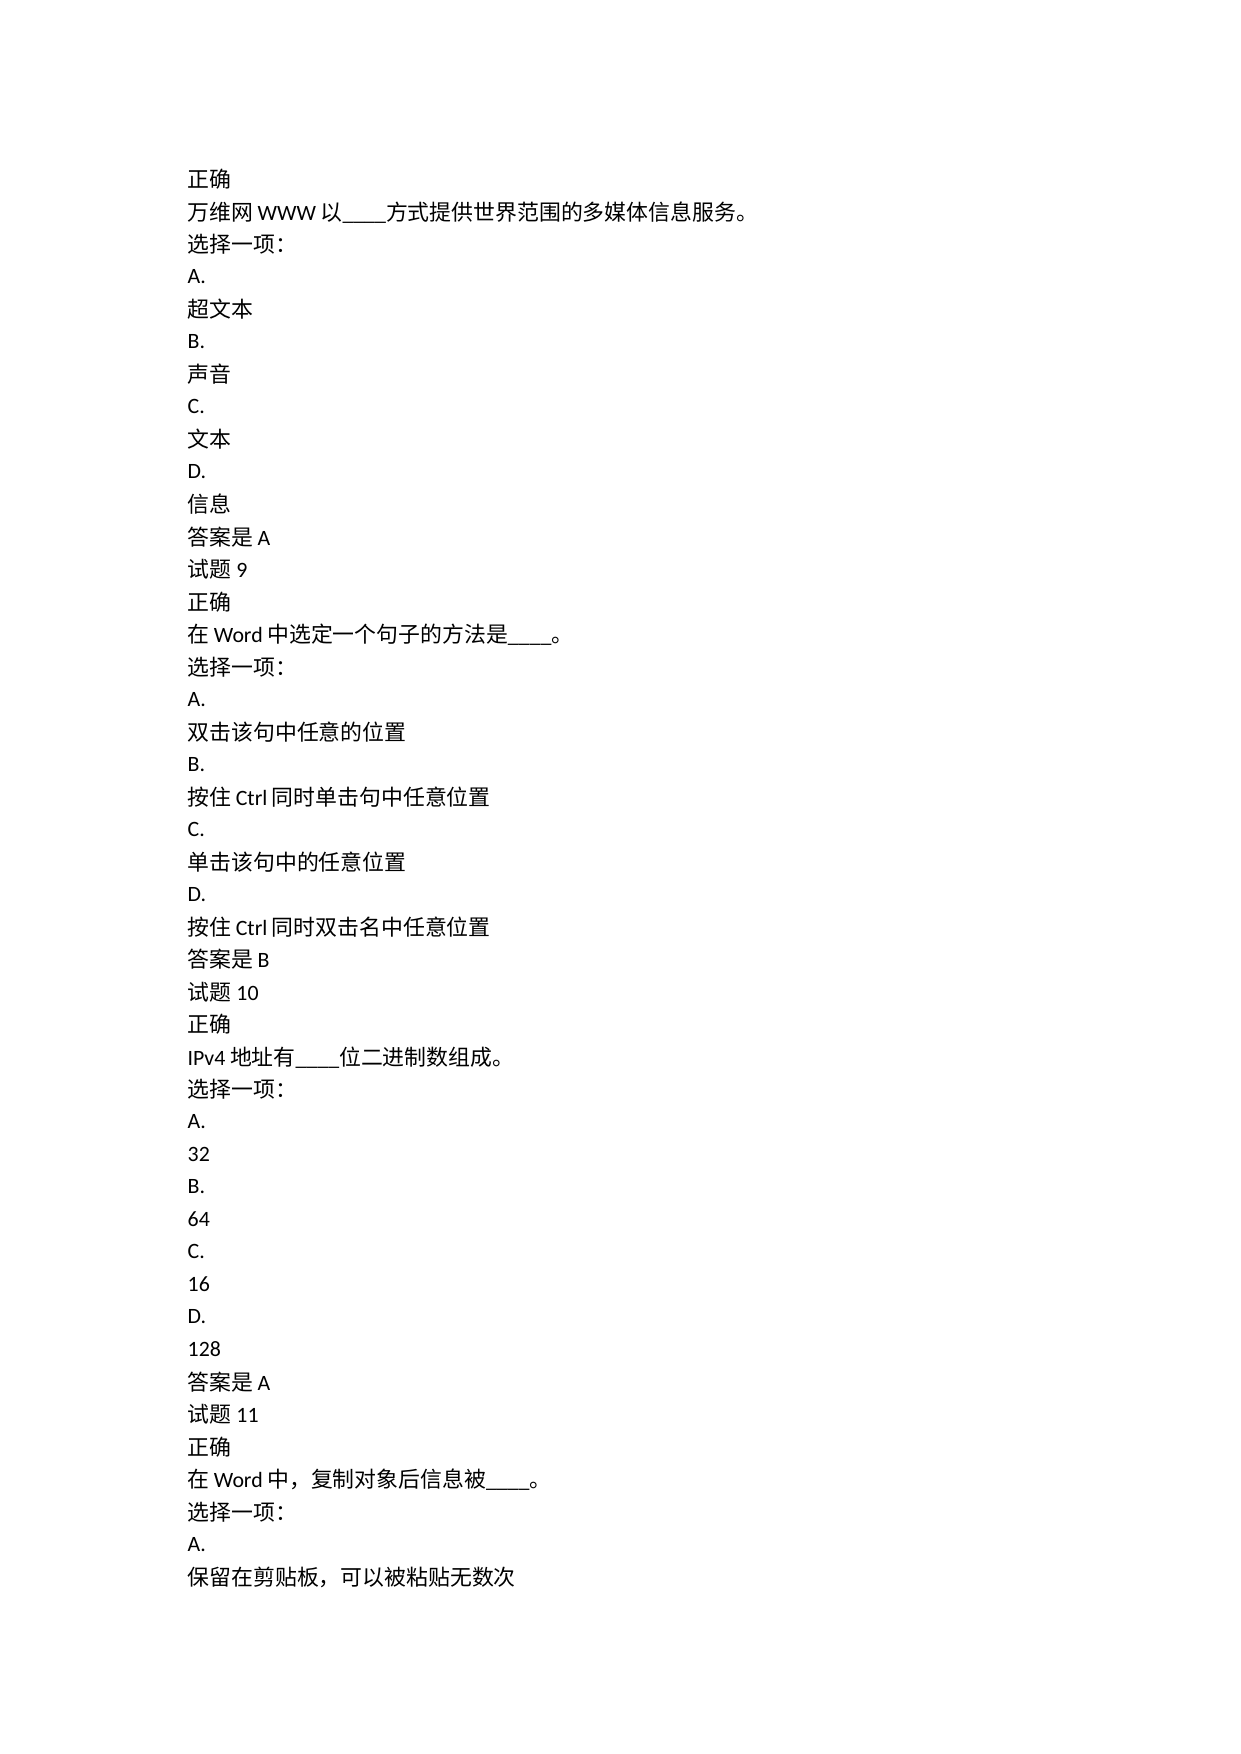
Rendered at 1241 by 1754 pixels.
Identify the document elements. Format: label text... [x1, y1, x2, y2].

text 在Word中选定一个句子的方法是____。 [187, 617, 1053, 649]
text 正确 [187, 584, 1053, 617]
text 保留在剪贴板，可以被粘贴无数次 [187, 1559, 1053, 1592]
text 答案是B [187, 942, 1053, 974]
text C. [187, 1234, 1053, 1267]
text 16 [187, 1267, 1053, 1299]
text A. [187, 682, 1053, 714]
text 声音 [187, 357, 1053, 389]
text 选择一项： [187, 1494, 1053, 1527]
text 64 [187, 1202, 1053, 1234]
text B. [187, 324, 1053, 357]
text 双击该句中任意的位置 [187, 714, 1053, 747]
text 在Word中，复制对象后信息被____。 [187, 1462, 1053, 1494]
text 正确 [187, 1007, 1053, 1039]
text IPv4地址有____位二进制数组成。 [187, 1039, 1053, 1072]
text 选择一项： [187, 1072, 1053, 1104]
text 按住Ctrl同时双击名中任意位置 [187, 909, 1053, 942]
text D. [187, 1299, 1053, 1332]
text 按住Ctrl同时单击句中任意位置 [187, 779, 1053, 812]
text 32 [187, 1137, 1053, 1169]
text 选择一项： [187, 227, 1053, 259]
text 万维网WWW以____方式提供世界范围的多媒体信息服务。 [187, 194, 1053, 227]
text 超文本 [187, 292, 1053, 324]
text 答案是A [187, 519, 1053, 552]
text 试题 9 [187, 552, 1053, 584]
text 信息 [187, 487, 1053, 519]
text 答案是A [187, 1364, 1053, 1397]
text C. [187, 389, 1053, 422]
text 单击该句中的任意位置 [187, 844, 1053, 877]
text A. [187, 1104, 1053, 1137]
text 文本 [187, 422, 1053, 454]
text 正确 [187, 162, 1053, 194]
text A. [187, 1527, 1053, 1559]
text B. [187, 1169, 1053, 1202]
text A. [187, 259, 1053, 292]
text 128 [187, 1332, 1053, 1364]
text 选择一项： [187, 649, 1053, 682]
text 试题 11 [187, 1397, 1053, 1429]
text D. [187, 454, 1053, 487]
text D. [187, 877, 1053, 909]
text C. [187, 812, 1053, 844]
text B. [187, 747, 1053, 779]
text 试题 10 [187, 974, 1053, 1007]
text 正确 [187, 1429, 1053, 1462]
